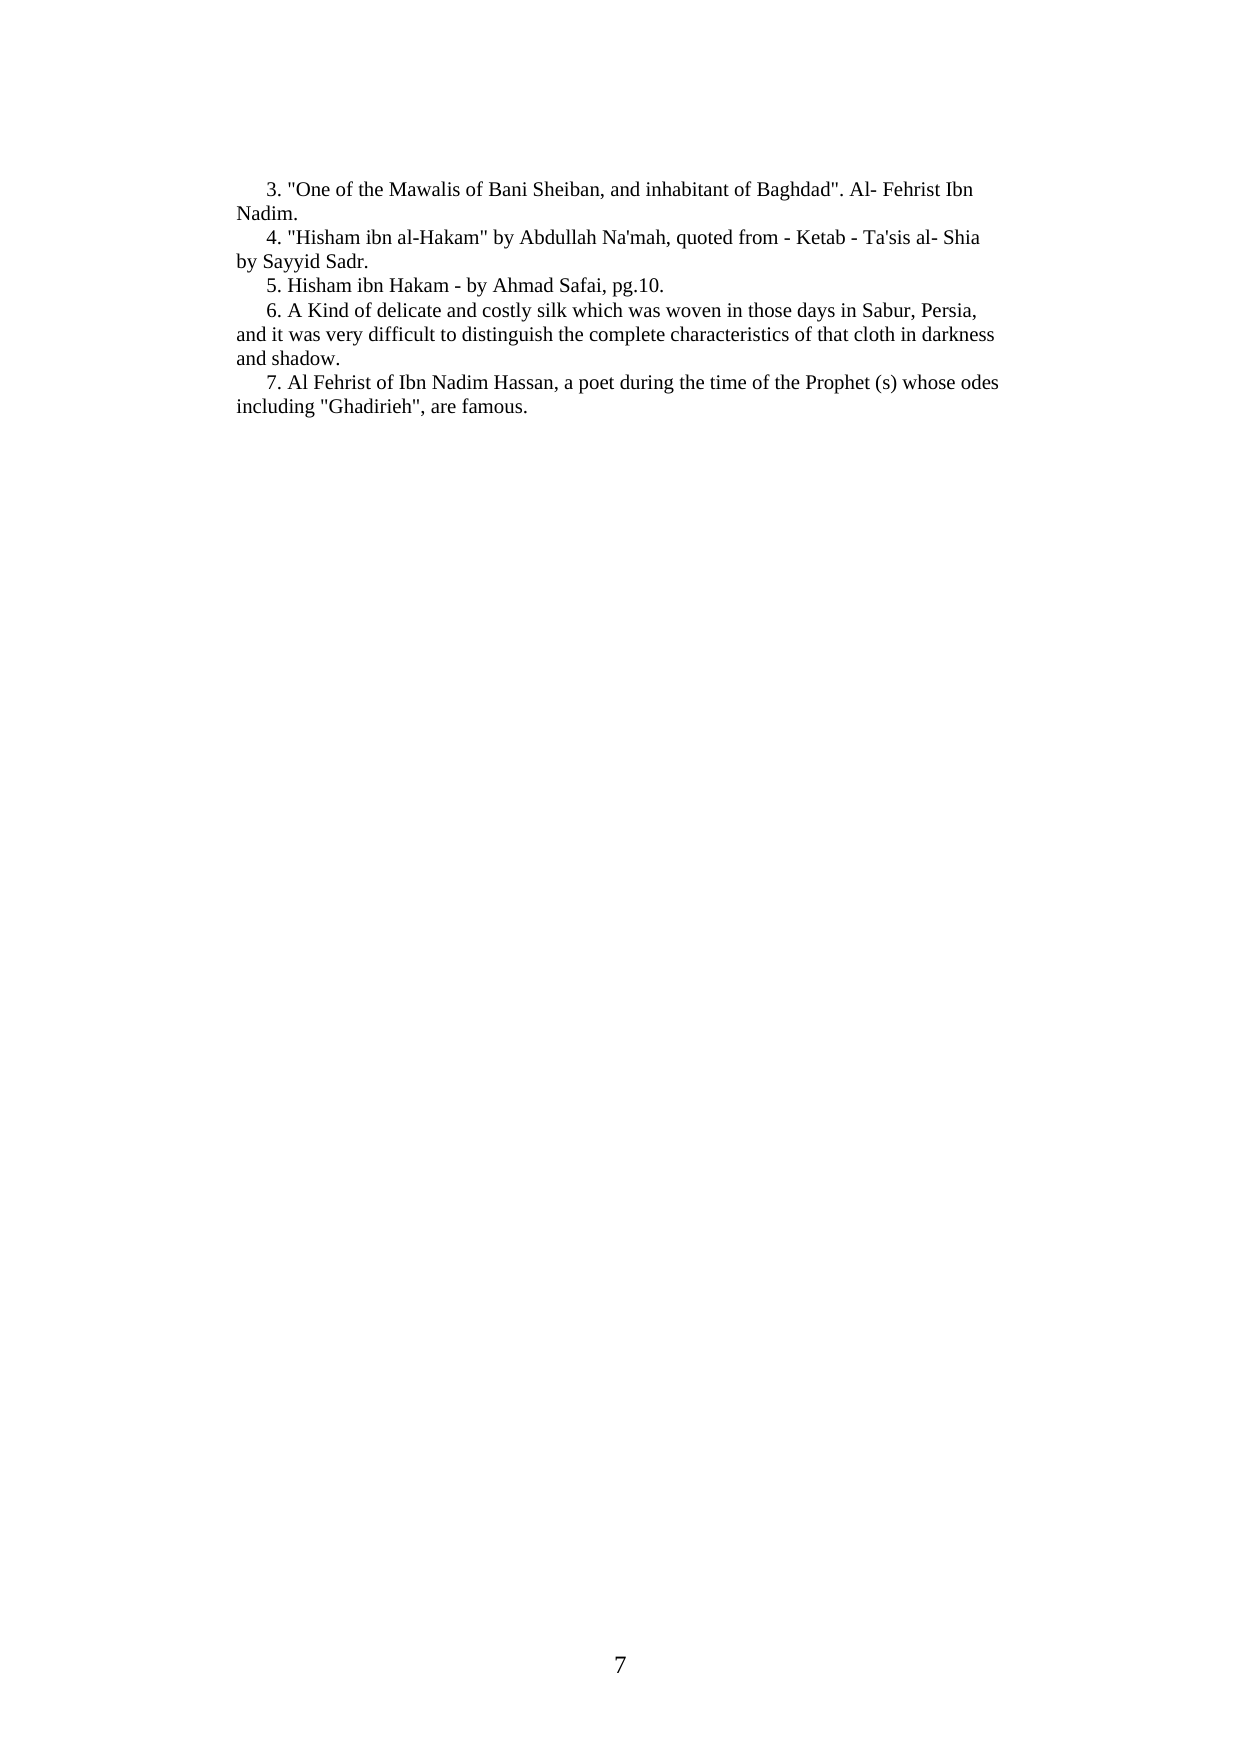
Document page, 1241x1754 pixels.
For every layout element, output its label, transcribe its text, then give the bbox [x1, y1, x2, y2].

text 5. Hisham ibn Hakam - by Ahmad Safai, pg.10. [236, 273, 1004, 297]
text 6. A Kind of delicate and costly silk which was woven in those days in Sabur, Persia, and it was very difficult to distinguish the complete characteristics of that cloth in darkness and shadow. [236, 297, 1004, 370]
text 3. "One of the Mawalis of Bani Sheiban, and inhabitant of Baghdad". Al- Fehrist Ibn Nadim. [236, 177, 1004, 225]
text 4. "Hisham ibn al-Hakam" by Abdullah Na'mah, quoted from - Ketab - Ta'sis al- Shia by Sayyid Sadr. [236, 225, 1004, 273]
text 7. Al Fehrist of Ibn Nadim Hassan, a poet during the time of the Prophet (s) whose odes including "Ghadirieh", are famous. [236, 370, 1004, 418]
